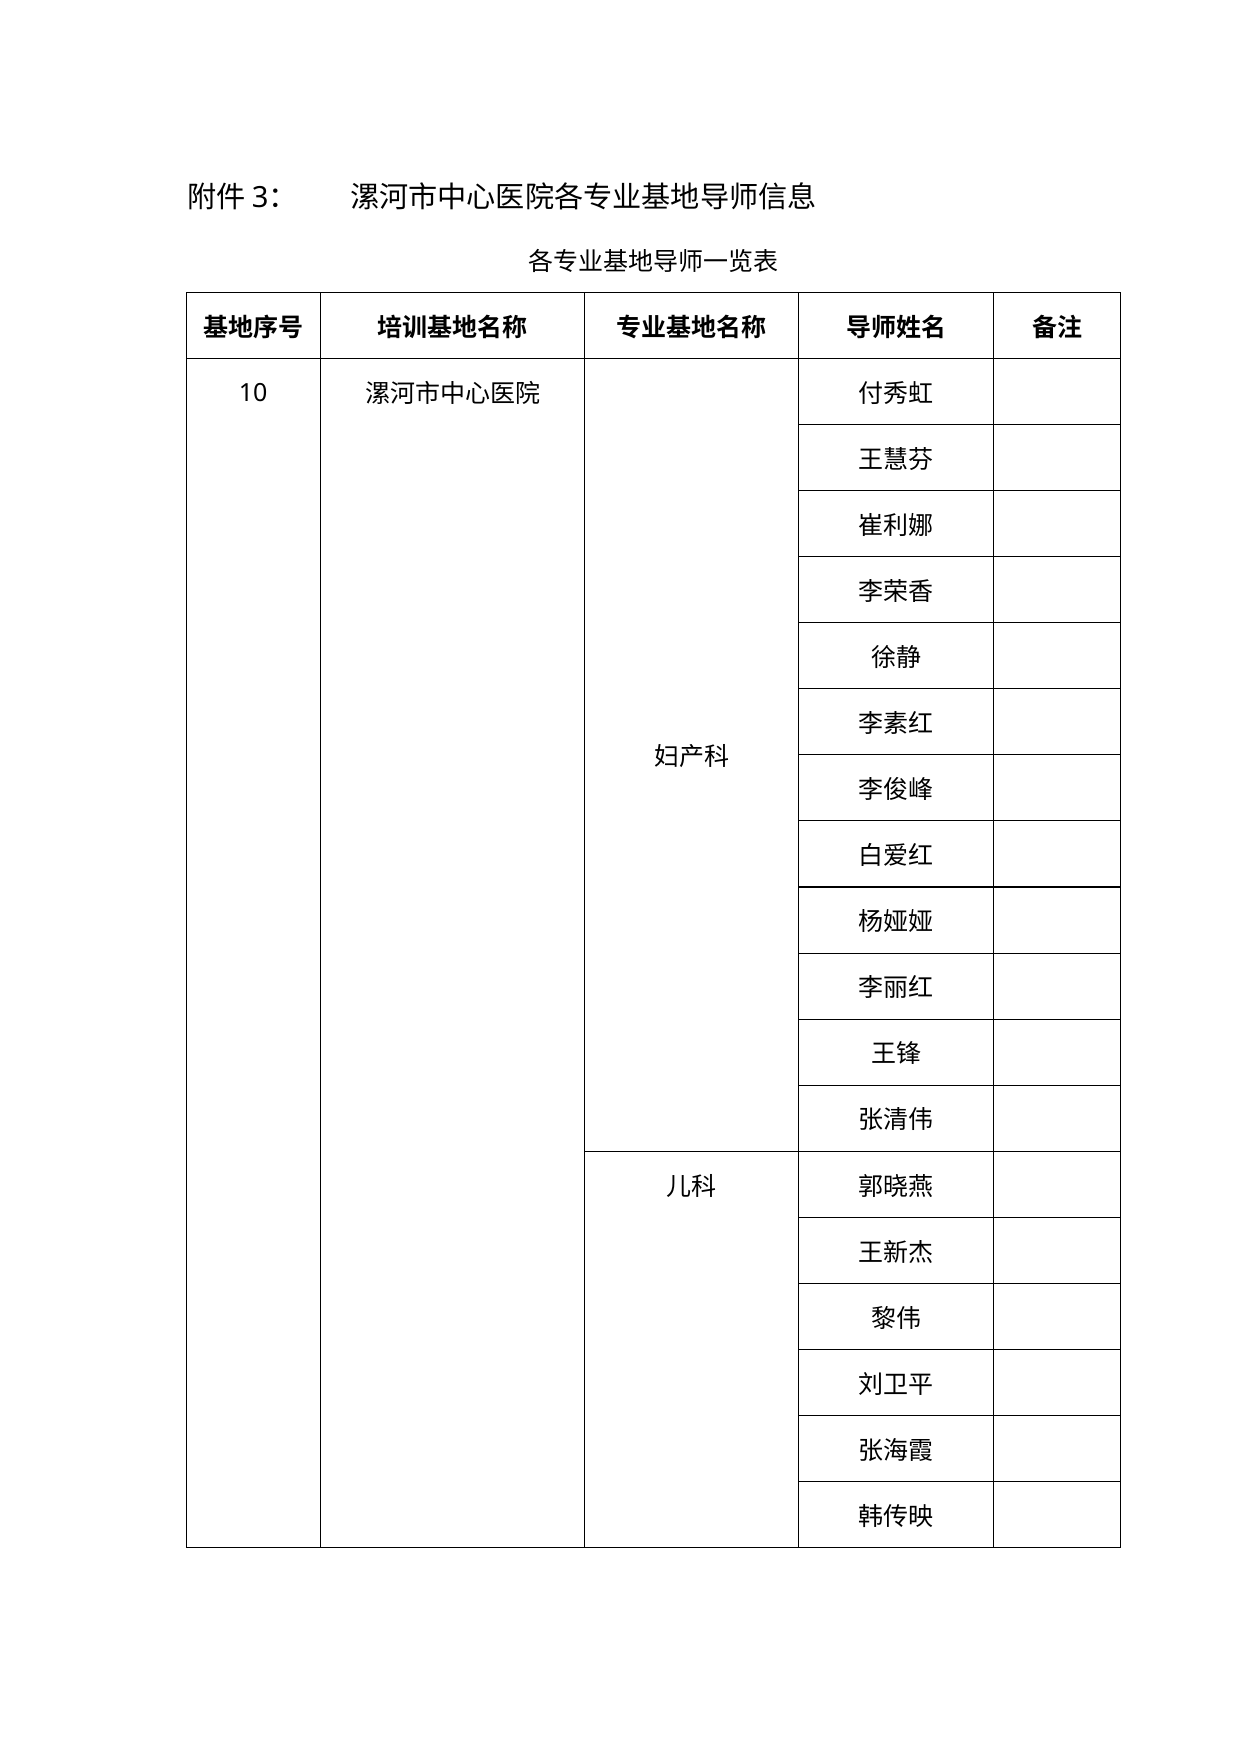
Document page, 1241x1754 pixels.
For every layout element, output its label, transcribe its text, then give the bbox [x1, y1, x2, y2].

table_cell [994, 1482, 1120, 1547]
table_cell 漯河市中心医院 [321, 359, 584, 1547]
table_cell [994, 689, 1120, 754]
table_cell [994, 1218, 1120, 1283]
table_cell [994, 1086, 1120, 1151]
table_cell 李俊峰 [799, 755, 993, 820]
table_cell [994, 954, 1120, 1018]
table_cell 基地序号 [187, 293, 320, 358]
table_cell [994, 557, 1120, 622]
table_cell 付秀虹 [799, 359, 993, 424]
table_cell 崔利娜 [799, 491, 993, 556]
table_cell [994, 491, 1120, 556]
table_cell 张清伟 [799, 1086, 993, 1151]
table_cell 李丽红 [799, 954, 993, 1018]
table_header 各专业基地导师一览表 [186, 227, 1120, 292]
table_cell 培训基地名称 [321, 293, 584, 358]
table_cell 韩传映 [799, 1482, 993, 1547]
table_cell 郭晓燕 [799, 1152, 993, 1217]
table_cell [994, 359, 1120, 424]
table_cell 王新杰 [799, 1218, 993, 1283]
table_cell [994, 821, 1120, 886]
table_cell 李素红 [799, 689, 993, 754]
table_cell 张海霞 [799, 1416, 993, 1481]
table_cell 王锋 [799, 1020, 993, 1084]
table_cell [994, 425, 1120, 490]
table_cell [994, 623, 1120, 688]
table_cell [994, 1020, 1120, 1084]
table_cell 黎伟 [799, 1284, 993, 1349]
table_cell 备注 [994, 293, 1120, 358]
table_cell [994, 1416, 1120, 1481]
table_cell [994, 1152, 1120, 1217]
table_cell 专业基地名称 [585, 293, 798, 358]
table_cell 王慧芬 [799, 425, 993, 490]
table_cell 刘卫平 [799, 1350, 993, 1415]
table_cell 导师姓名 [799, 293, 993, 358]
table_cell 徐静 [799, 623, 993, 688]
table_cell 杨娅娅 [799, 888, 993, 952]
text 附件3： 漯河市中心医院各专业基地导师信息 [187, 162, 1053, 227]
table_cell 10 [187, 359, 320, 1547]
table_cell [994, 755, 1120, 820]
table_cell 李荣香 [799, 557, 993, 622]
table_cell 妇产科 [585, 359, 798, 1151]
table_cell [994, 1284, 1120, 1349]
table_cell 儿科 [585, 1152, 798, 1547]
table_cell [994, 888, 1120, 952]
table_cell [994, 1350, 1120, 1415]
table_cell 白爱红 [799, 821, 993, 886]
